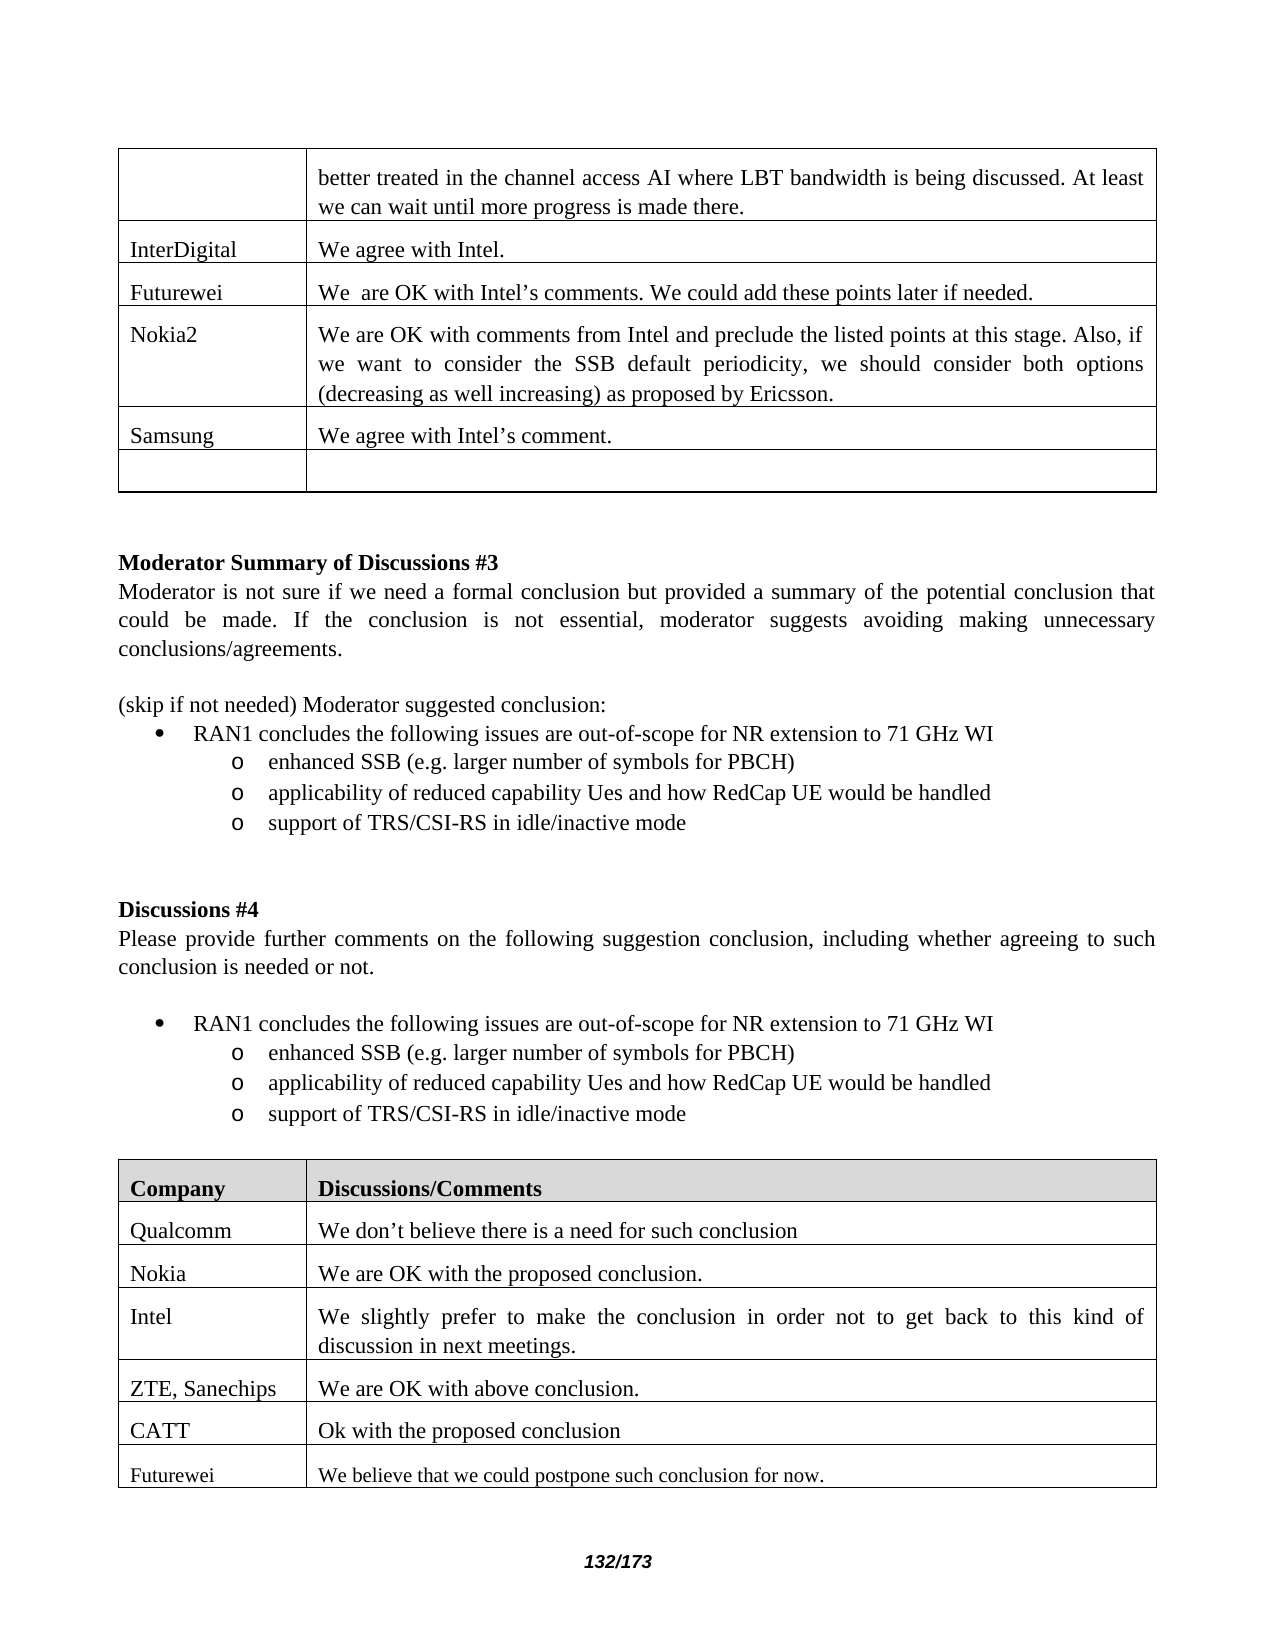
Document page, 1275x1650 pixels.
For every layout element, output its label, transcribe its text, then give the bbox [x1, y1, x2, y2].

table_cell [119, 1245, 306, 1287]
list enhanced SSB (e.g. larger number of symbols for PBCH) [231, 1039, 1157, 1067]
text (skip if not needed) Moderator suggested conclusion: [118, 692, 1157, 718]
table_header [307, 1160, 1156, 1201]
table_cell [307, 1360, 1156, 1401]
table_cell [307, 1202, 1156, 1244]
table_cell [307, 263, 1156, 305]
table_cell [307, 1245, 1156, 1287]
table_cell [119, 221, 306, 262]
list RAN1 concludes the following issues are out-of-scope for NR extension to 71 GHz WI [156, 1010, 1157, 1037]
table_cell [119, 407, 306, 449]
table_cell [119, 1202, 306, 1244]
list support of TRS/CSI-RS in idle/inactive mode [231, 1099, 1157, 1128]
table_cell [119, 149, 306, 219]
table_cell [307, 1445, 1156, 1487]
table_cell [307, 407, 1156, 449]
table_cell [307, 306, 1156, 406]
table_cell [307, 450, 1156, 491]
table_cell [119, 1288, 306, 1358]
list support of TRS/CSI-RS in idle/inactive mode [231, 809, 1157, 837]
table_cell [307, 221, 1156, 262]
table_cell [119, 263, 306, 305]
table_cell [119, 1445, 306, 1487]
text Moderator Summary of Discussions #3 [118, 549, 1157, 576]
text Moderator is not sure if we need a formal conclusion but provided a summary of the potential conclusion that could be made. If the conclusion is not essential, moderator suggests avoiding making unnecessary conclusions/agreements. [118, 578, 1157, 661]
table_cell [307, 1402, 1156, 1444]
text Discussions #4 [118, 897, 1157, 923]
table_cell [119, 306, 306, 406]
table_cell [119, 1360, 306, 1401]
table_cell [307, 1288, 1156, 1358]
list RAN1 concludes the following issues are out-of-scope for NR extension to 71 GHz WI [156, 720, 1157, 746]
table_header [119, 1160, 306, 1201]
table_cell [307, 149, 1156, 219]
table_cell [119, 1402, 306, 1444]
text Please provide further comments on the following suggestion conclusion, including whether agreeing to such conclusion is needed or not. [118, 925, 1157, 980]
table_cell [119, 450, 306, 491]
list applicability of reduced capability Ues and how RedCap UE would be handled [231, 1069, 1157, 1097]
list enhanced SSB (e.g. larger number of symbols for PBCH) [231, 748, 1157, 777]
list applicability of reduced capability Ues and how RedCap UE would be handled [231, 779, 1157, 807]
